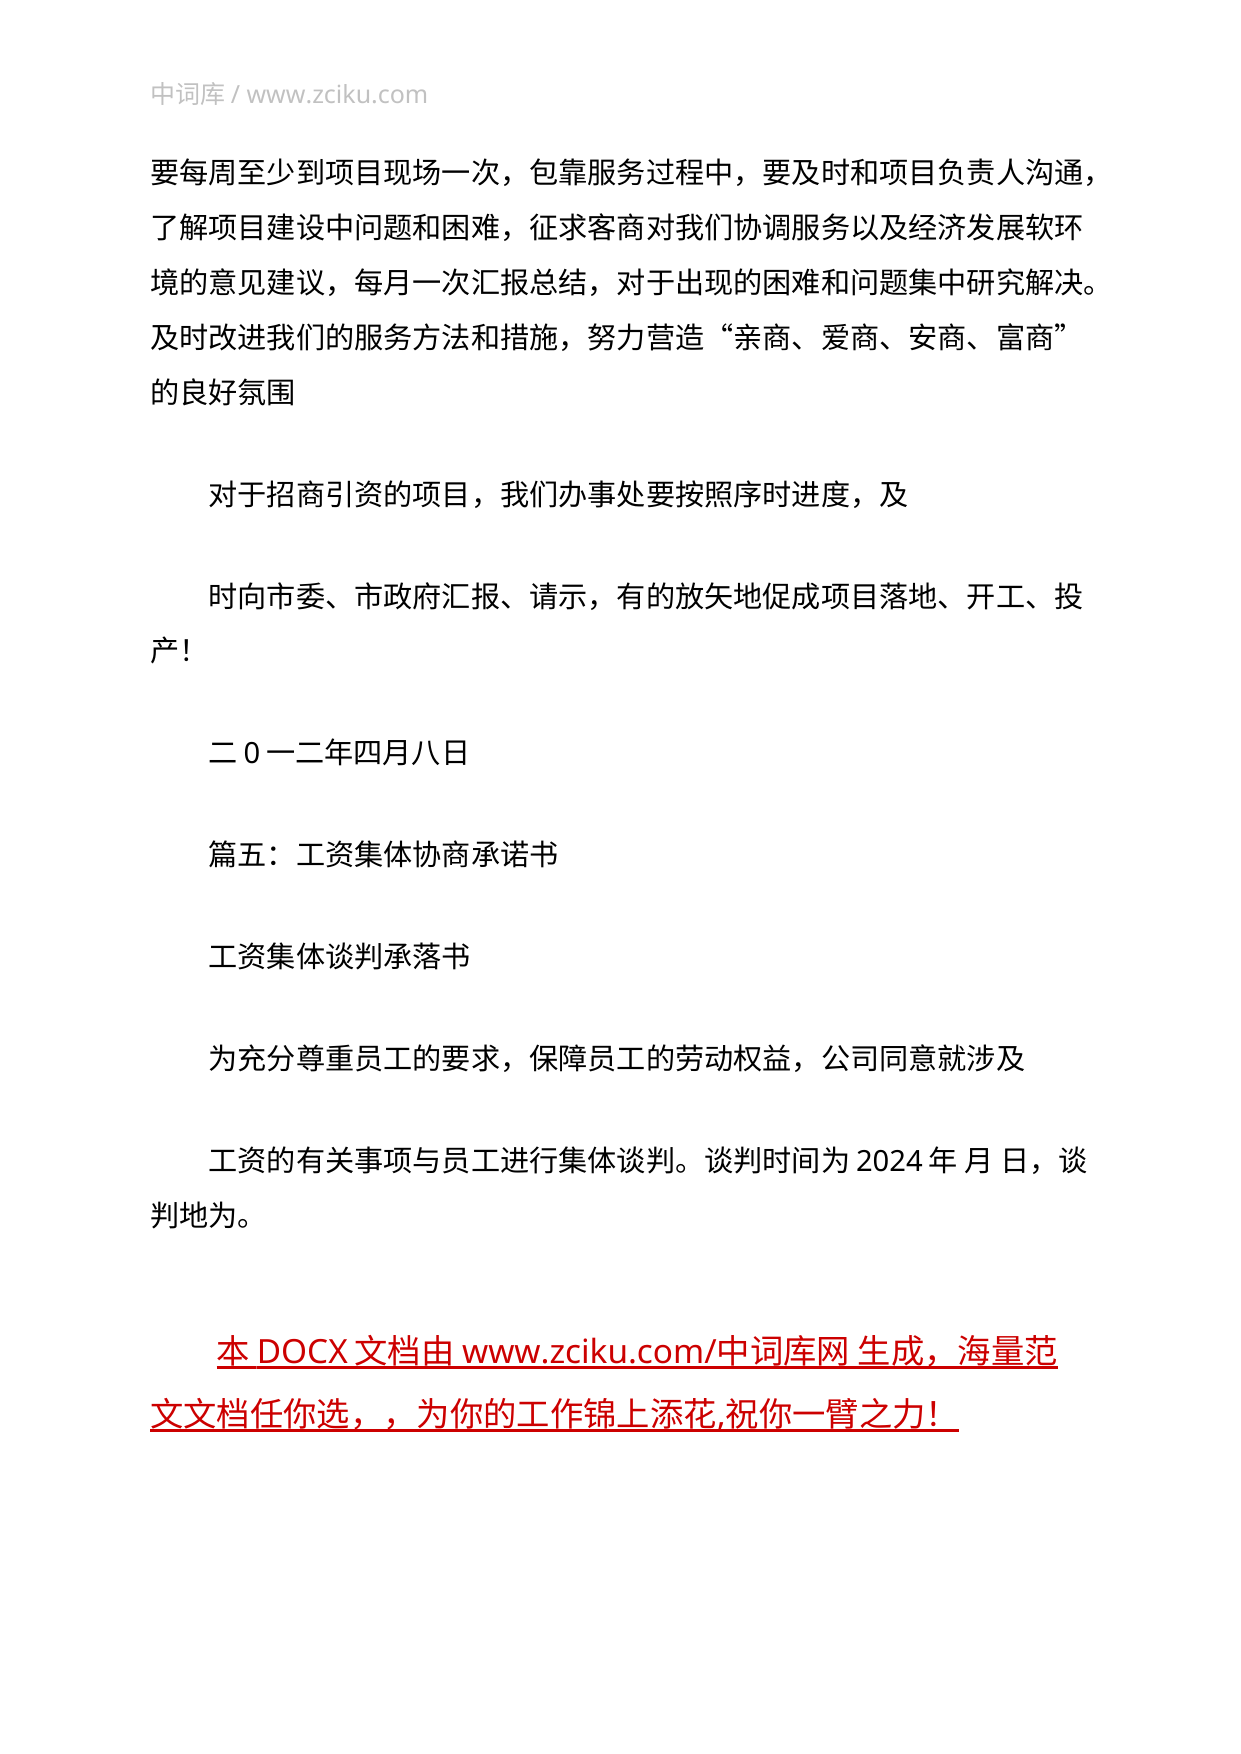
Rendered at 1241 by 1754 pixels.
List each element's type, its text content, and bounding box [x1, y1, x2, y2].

text 时向市委、市政府汇报、请示，有的放矢地促成项目落地、开工、投产！ [150, 573, 1090, 670]
text 为充分尊重员工的要求，保障员工的劳动权益，公司同意就涉及 [150, 1035, 1090, 1078]
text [150, 150, 1090, 412]
text 工资集体谈判承落书 [150, 933, 1090, 976]
text 篇五：工资集体协商承诺书 [150, 832, 1090, 874]
text 二0一二年四月八日 [150, 730, 1090, 772]
text 本DOCX文档由 www.zciku.com/中词库网 生成，海量范文文档任你选，，为你的工作锦上添花,祝你一臂之力！ [150, 1325, 1090, 1436]
text 工资的有关事项与员工进行集体谈判。谈判时间为2024年 月 日，谈判地为。 [150, 1137, 1090, 1234]
text 对于招商引资的项目，我们办事处要按照序时进度，及 [150, 471, 1090, 514]
